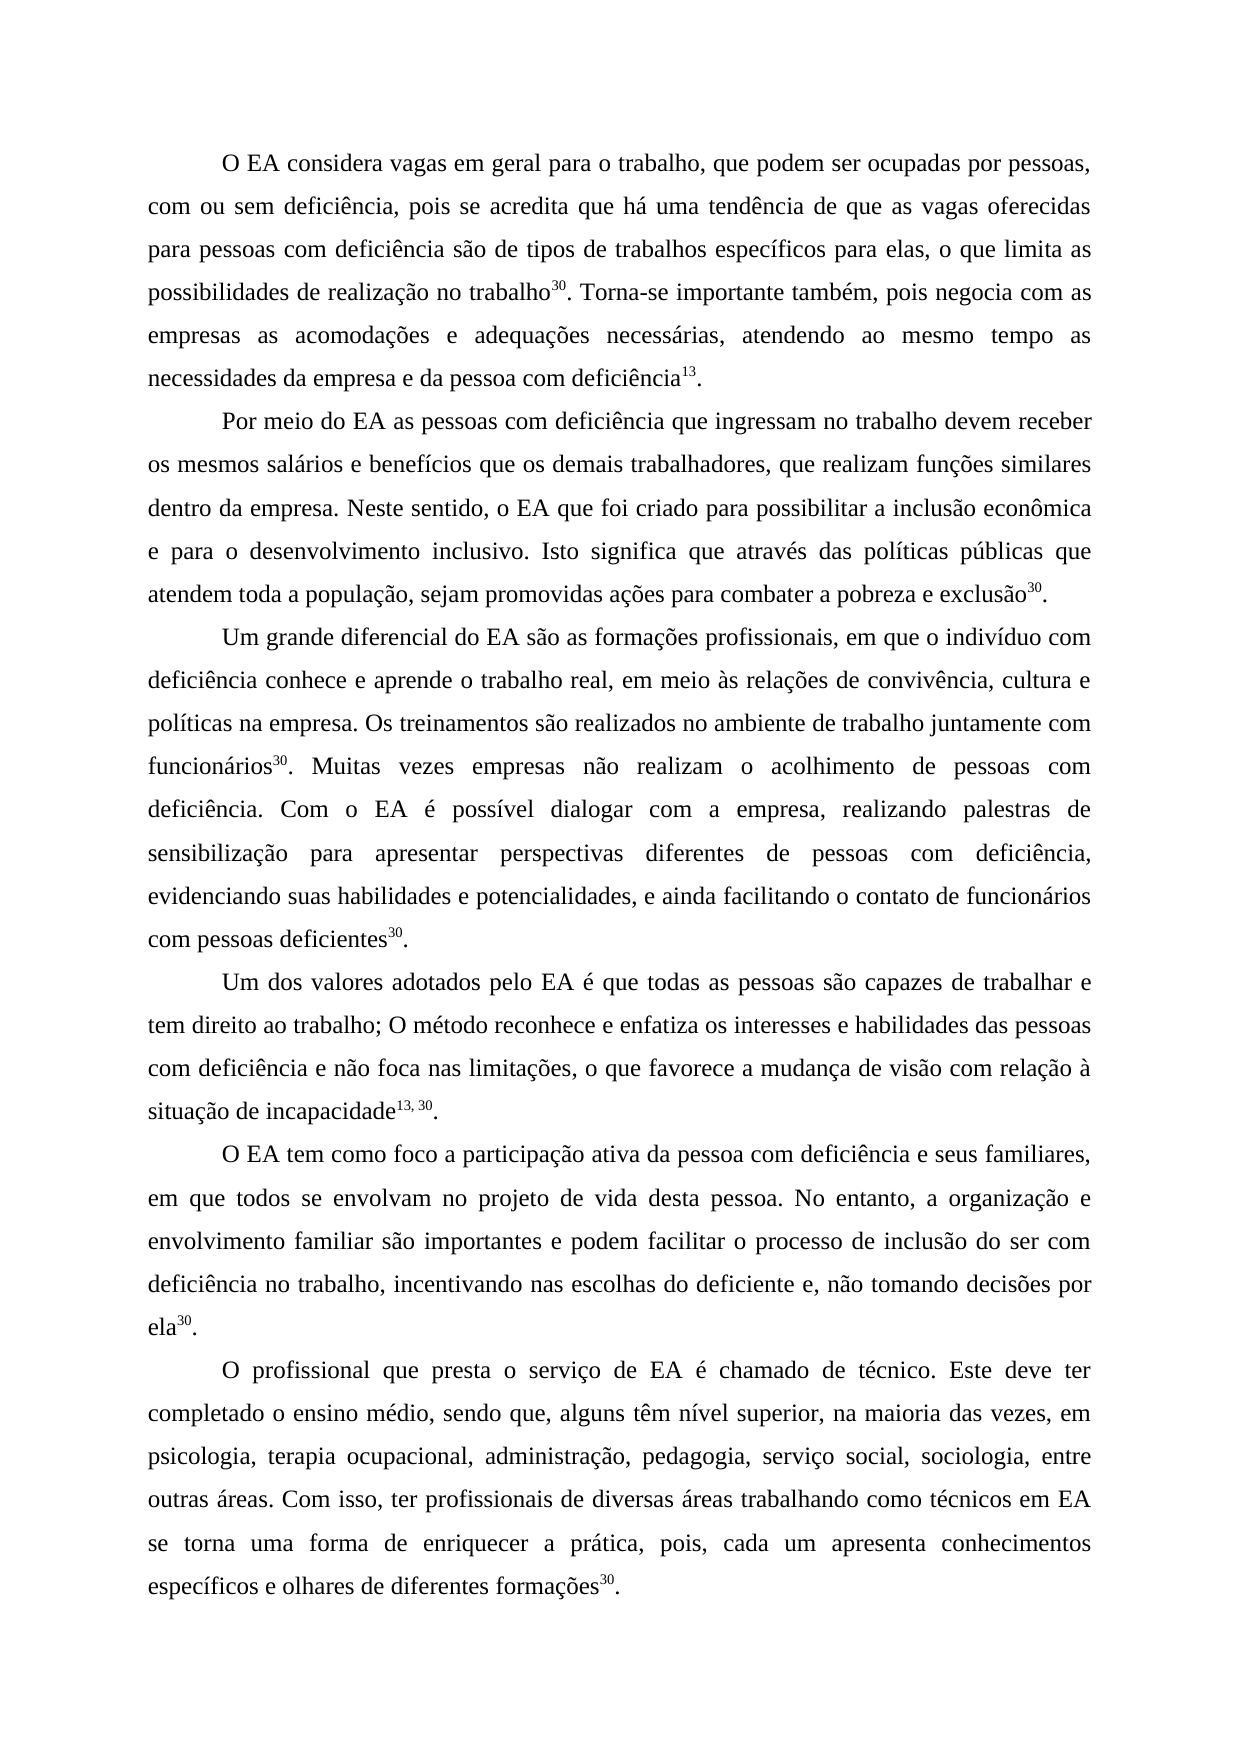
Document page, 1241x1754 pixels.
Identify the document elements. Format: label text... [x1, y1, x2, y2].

text Por meio do EA as pessoas com deficiência que ingressam no trabalho devem receber os mesmos salários e benefícios que os demais trabalhadores, que realizam funções similares dentro da empresa. Neste sentido, o EA que foi criado para possibilitar a inclusão econômica e para o desenvolvimento inclusivo. Isto significa que através das políticas públicas que atendem toda a população, sejam promovidas ações para combater a pobreza e exclusão30. [148, 406, 1092, 608]
text Um dos valores adotados pelo EA é que todas as pessoas são capazes de trabalhar e tem direito ao trabalho; O método reconhece e enfatiza os interesses e habilidades das pessoas com deficiência e não foca nas limitações, o que favorece a mudança de visão com relação à situação de incapacidade13, 30. [148, 967, 1092, 1125]
text O profissional que presta o serviço de EA é chamado de técnico. Este deve ter completado o ensino médio, sendo que, alguns têm nível superior, na maioria das vezes, em psicologia, terapia ocupacional, administração, pedagogia, serviço social, sociologia, entre outras áreas. Com isso, ter profissionais de diversas áreas trabalhando como técnicos em EA se torna uma forma de enriquecer a prática, pois, cada um apresenta conhecimentos específicos e olhares de diferentes formações30. [148, 1355, 1092, 1599]
text Um grande diferencial do EA são as formações profissionais, em que o indivíduo com deficiência conhece e aprende o trabalho real, em meio às relações de convivência, cultura e políticas na empresa. Os treinamentos são realizados no ambiente de trabalho juntamente com funcionários30. Muitas vezes empresas não realizam o acolhimento de pessoas com deficiência. Com o EA é possível dialogar com a empresa, realizando palestras de sensibilização para apresentar perspectivas diferentes de pessoas com deficiência, evidenciando suas habilidades e potencialidades, e ainda facilitando o contato de funcionários com pessoas deficientes30. [148, 622, 1092, 953]
text O EA considera vagas em geral para o trabalho, que podem ser ocupadas por pessoas, com ou sem deficiência, pois se acredita que há uma tendência de que as vagas oferecidas para pessoas com deficiência são de tipos de trabalhos específicos para elas, o que limita as possibilidades de realização no trabalho30. Torna-se importante também, pois negocia com as empresas as acomodações e adequações necessárias, atendendo ao mesmo tempo as necessidades da empresa e da pessoa com deficiência13. [148, 148, 1092, 392]
text O EA tem como foco a participação ativa da pessoa com deficiência e seus familiares, em que todos se envolvam no projeto de vida desta pessoa. No entanto, a organização e envolvimento familiar são importantes e podem facilitar o processo de inclusão do ser com deficiência no trabalho, incentivando nas escolhas do deficiente e, não tomando decisões por ela30. [148, 1139, 1092, 1341]
